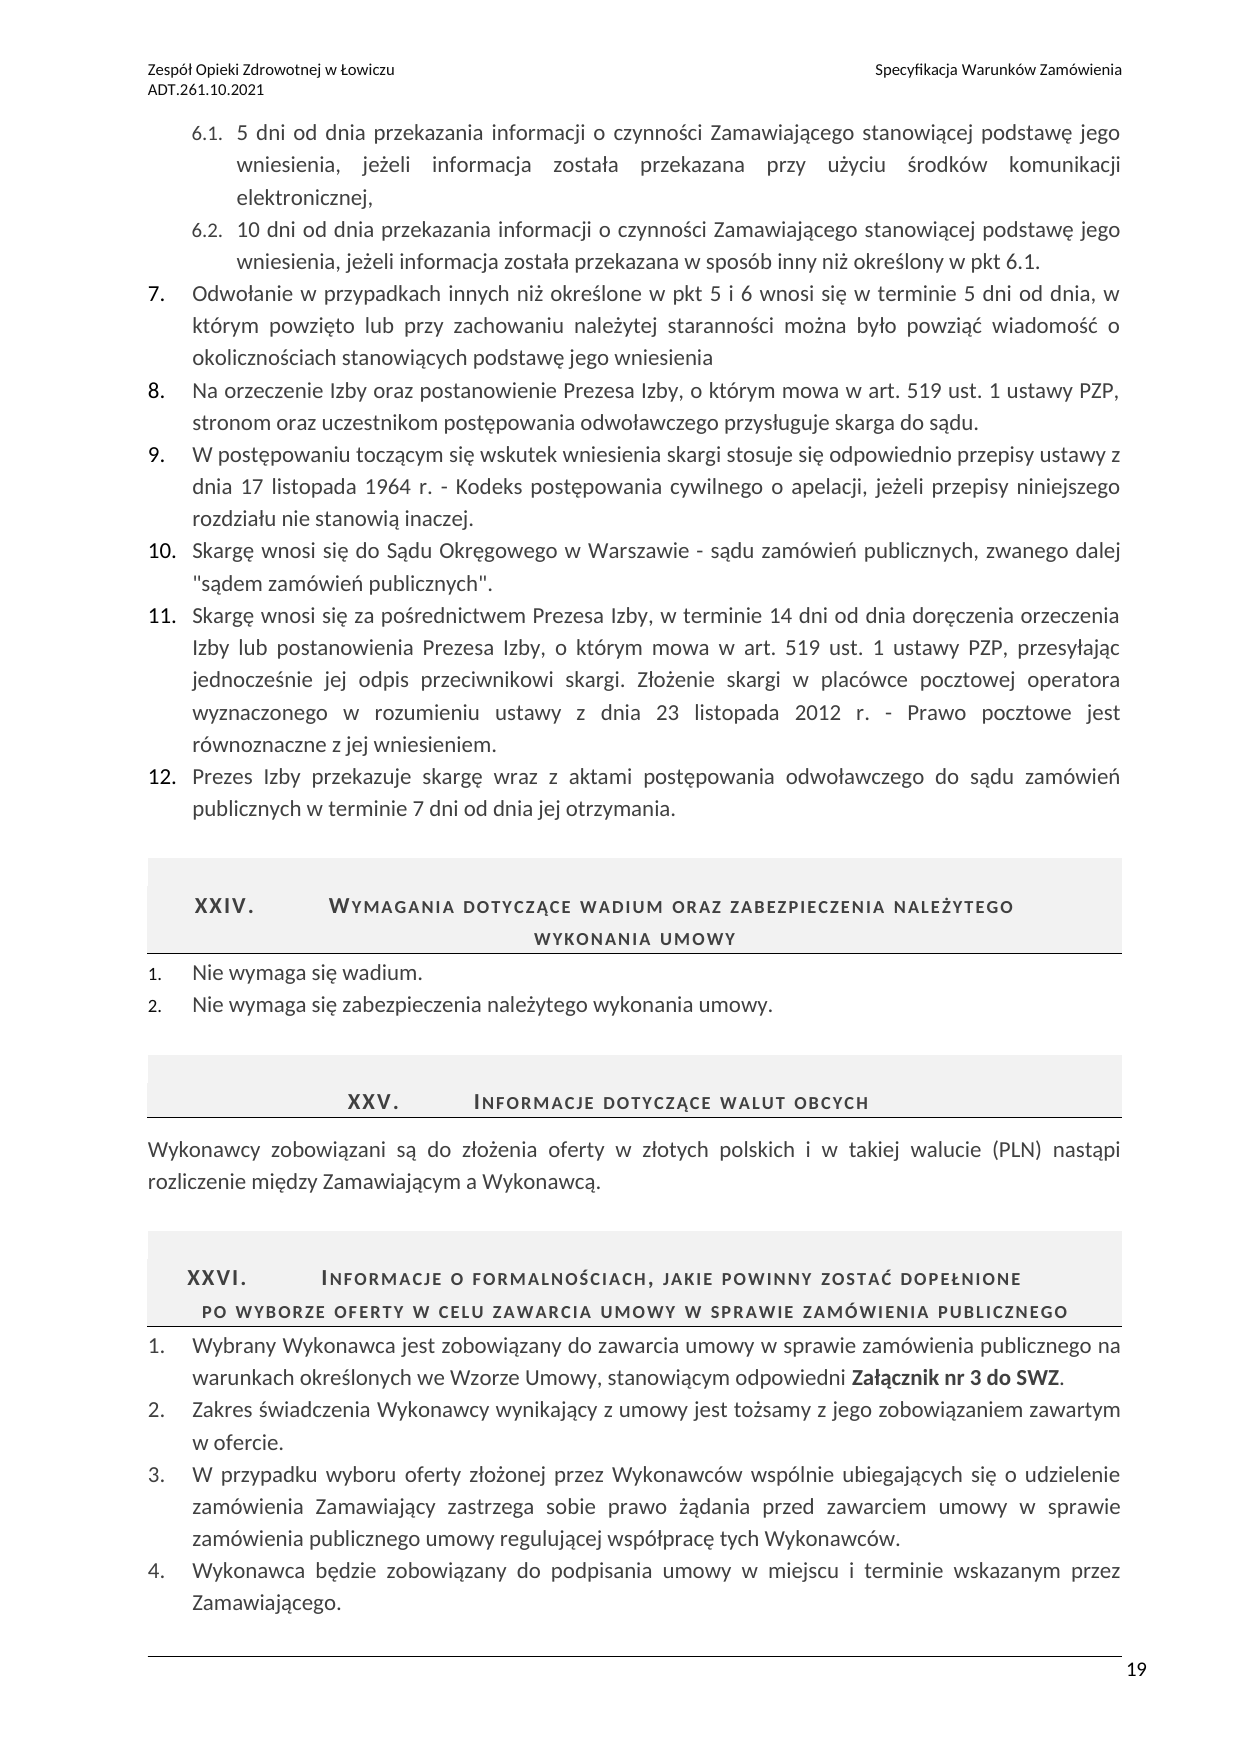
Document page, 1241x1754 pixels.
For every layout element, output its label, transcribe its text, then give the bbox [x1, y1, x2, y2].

subtitle Wymagania dotyczące wadium oraz zabezpieczenia należytego [147, 891, 1122, 919]
list Na orzeczenie Izby oraz postanowienie Prezesa Izby, o którym mowa w art. 519 ust. 1 ustawy PZP, stronom oraz uczestnikom postępowania odwoławczego przysługuje skarga do sądu. [148, 376, 1122, 436]
subtitle po wyborze oferty w celu zawarcia umowy w sprawie zamówienia publicznego [147, 1296, 1122, 1326]
list Prezes Izby przekazuje skargę wraz z aktami postępowania odwoławczego do sądu zamówień publicznych w terminie 7 dni od dnia jej otrzymania. [148, 762, 1122, 822]
list 10 dni od dnia przekazania informacji o czynności Zamawiającego stanowiącej podstawę jego wniesienia, jeżeli informacja została przekazana w sposób inny niż określony w pkt 6.1. [191, 215, 1122, 275]
list Skargę wnosi się za pośrednictwem Prezesa Izby, w terminie 14 dni od dnia doręczenia orzeczenia Izby lub postanowienia Prezesa Izby, o którym mowa w art. 519 ust. 1 ustawy PZP, przesyłając jednocześnie jej odpis przeciwnikowi skargi. Złożenie skargi w placówce pocztowej operatora wyznaczonego w rozumieniu ustawy z dnia 23 listopada 2012 r. - Prawo pocztowe jest równoznaczne z jej wniesieniem. [148, 601, 1122, 758]
text Wykonawcy zobowiązani są do złożenia oferty w złotych polskich i w takiej walucie (PLN) nastąpi rozliczenie między Zamawiającym a Wykonawcą. [148, 1135, 1122, 1195]
subtitle Informacje dotyczące walut obcych [147, 1087, 1122, 1117]
subtitle wykonania umowy [147, 923, 1122, 953]
list 5 dni od dnia przekazania informacji o czynności Zamawiającego stanowiącej podstawę jego wniesienia, jeżeli informacja została przekazana przy użyciu środków komunikacji elektronicznej, [191, 118, 1122, 211]
list W przypadku wyboru oferty złożonej przez Wykonawców wspólnie ubiegających się o udzielenie zamówienia Zamawiający zastrzega sobie prawo żądania przed zawarciem umowy w sprawie zamówienia publicznego umowy regulującej współpracę tych Wykonawców. [148, 1460, 1122, 1552]
list Wykonawca będzie zobowiązany do podpisania umowy w miejscu i terminie wskazanym przez Zamawiającego. [148, 1556, 1122, 1617]
list W postępowaniu toczącym się wskutek wniesienia skargi stosuje się odpowiednio przepisy ustawy z dnia 17 listopada 1964 r. - Kodeks postępowania cywilnego o apelacji, jeżeli przepisy niniejszego rozdziału nie stanowią inaczej. [148, 440, 1122, 532]
list Skargę wnosi się do Sądu Okręgowego w Warszawie - sądu zamówień publicznych, zwanego dalej "sądem zamówień publicznych". [148, 537, 1122, 597]
list Nie wymaga się wadium. [148, 958, 1122, 986]
list Nie wymaga się zabezpieczenia należytego wykonania umowy. [148, 990, 1122, 1018]
list Odwołanie w przypadkach innych niż określone w pkt 5 i 6 wnosi się w terminie 5 dni od dnia, w którym powzięto lub przy zachowaniu należytej staranności można było powziąć wiadomość o okolicznościach stanowiących podstawę jego wniesienia [148, 279, 1122, 372]
list Zakres świadczenia Wykonawcy wynikający z umowy jest tożsamy z jego zobowiązaniem zawartym w ofercie. [148, 1395, 1122, 1456]
list Wybrany Wykonawca jest zobowiązany do zawarcia umowy w sprawie zamówienia publicznego na warunkach określonych we Wzorze Umowy, stanowiącym odpowiedni Załącznik nr 3 do SWZ. [148, 1331, 1122, 1391]
subtitle Informacje o formalnościach, jakie powinny zostać dopełnione [147, 1263, 1122, 1292]
